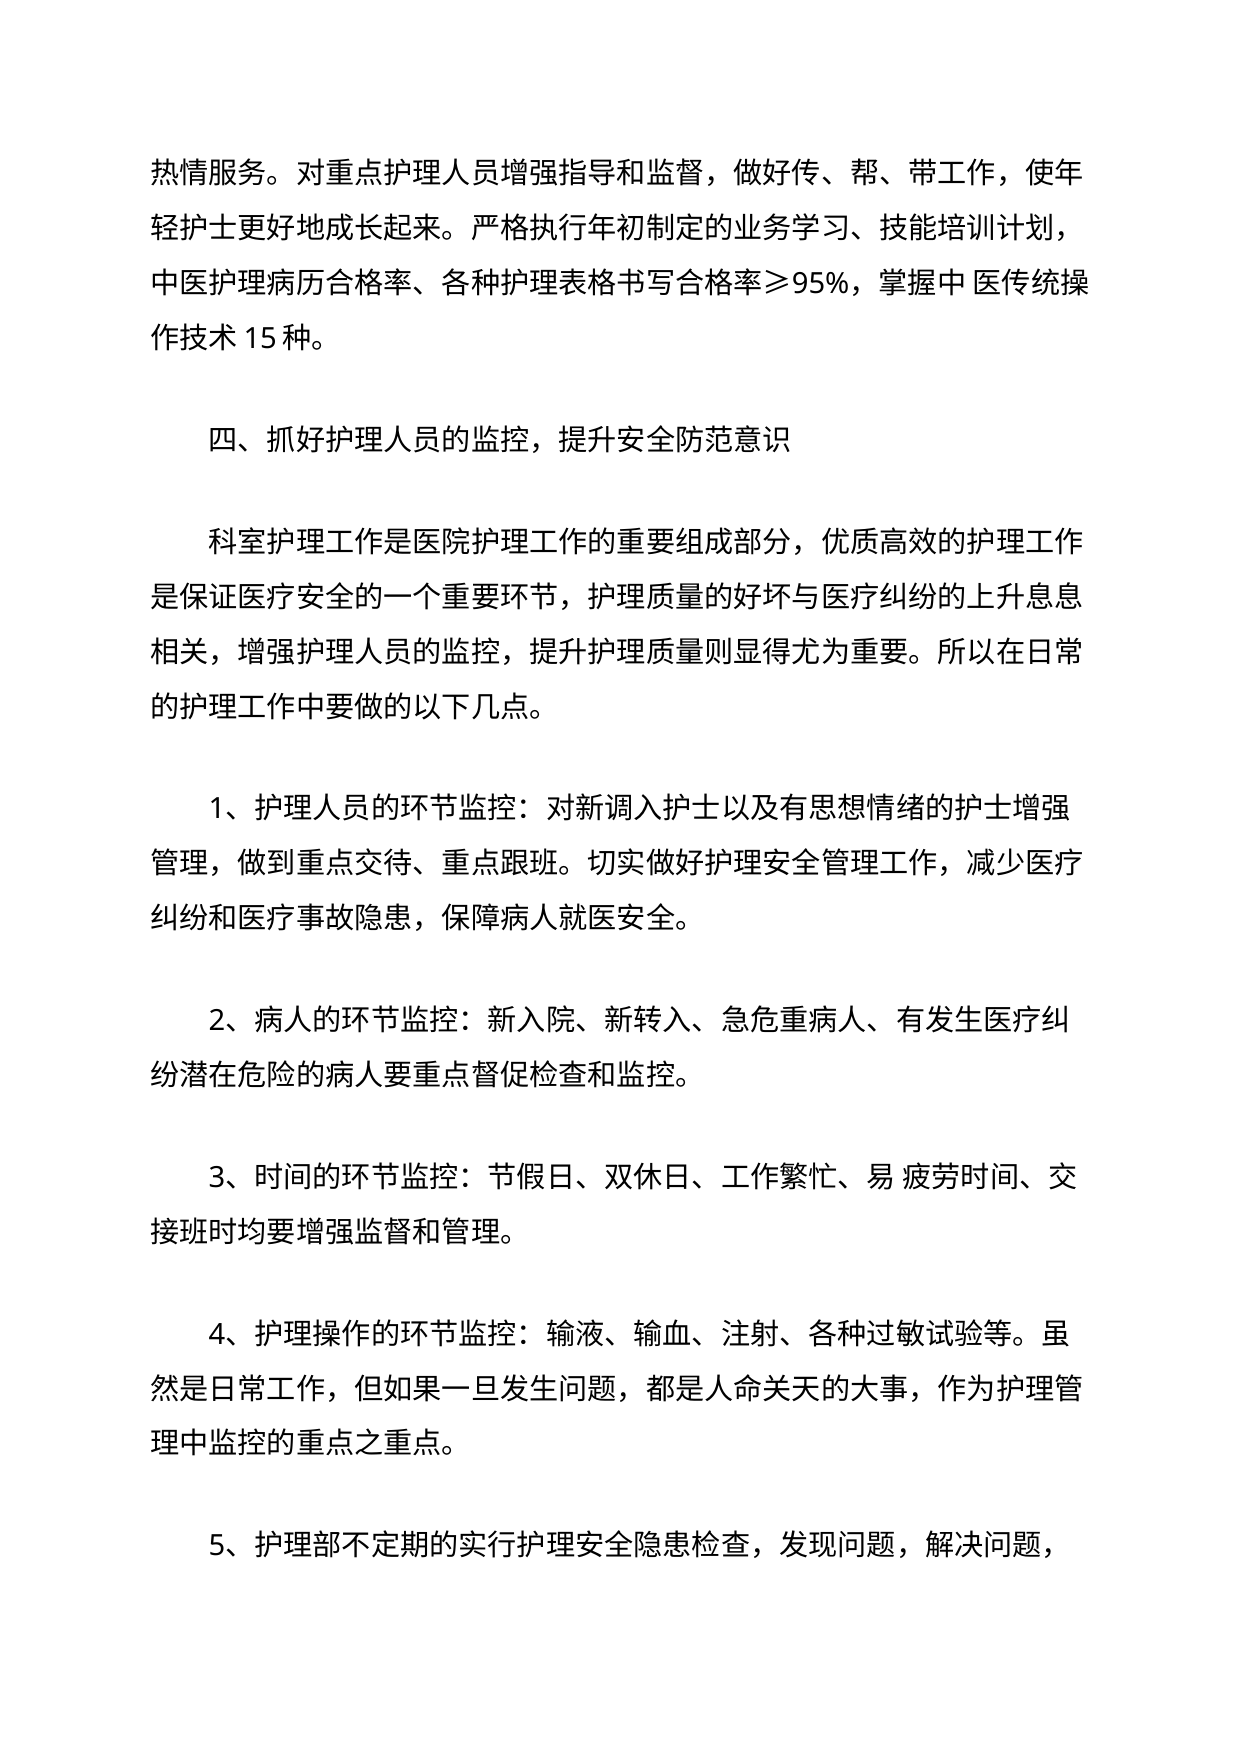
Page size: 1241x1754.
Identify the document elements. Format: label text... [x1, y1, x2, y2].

text 4、护理操作的环节监控：输液、输血、注射、各种过敏试验等。虽然是日常工作，但如果一旦发生问题，都是人命关天的大事，作为护理管理中监控的重点之重点。 [150, 1310, 1090, 1462]
text 四、抓好护理人员的监控，提升安全防范意识 [150, 417, 1090, 459]
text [150, 1522, 1090, 1564]
text 科室护理工作是医院护理工作的重要组成部分，优质高效的护理工作是保证医疗安全的一个重要环节，护理质量的好坏与医疗纠纷的上升息息相关，增强护理人员的监控，提升护理质量则显得尤为重要。所以在日常的护理工作中要做的以下几点。 [150, 518, 1090, 726]
text 3、时间的环节监控：节假日、双休日、工作繁忙、易 疲劳时间、交接班时均要增强监督和管理。 [150, 1153, 1090, 1251]
text 2、病人的环节监控：新入院、新转入、急危重病人、有发生医疗纠纷潜在危险的病人要重点督促检查和监控。 [150, 997, 1090, 1094]
text 1、护理人员的环节监控：对新调入护士以及有思想情绪的护士增强管理，做到重点交待、重点跟班。切实做好护理安全管理工作，减少医疗纠纷和医疗事故隐患，保障病人就医安全。 [150, 785, 1090, 937]
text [150, 150, 1090, 357]
